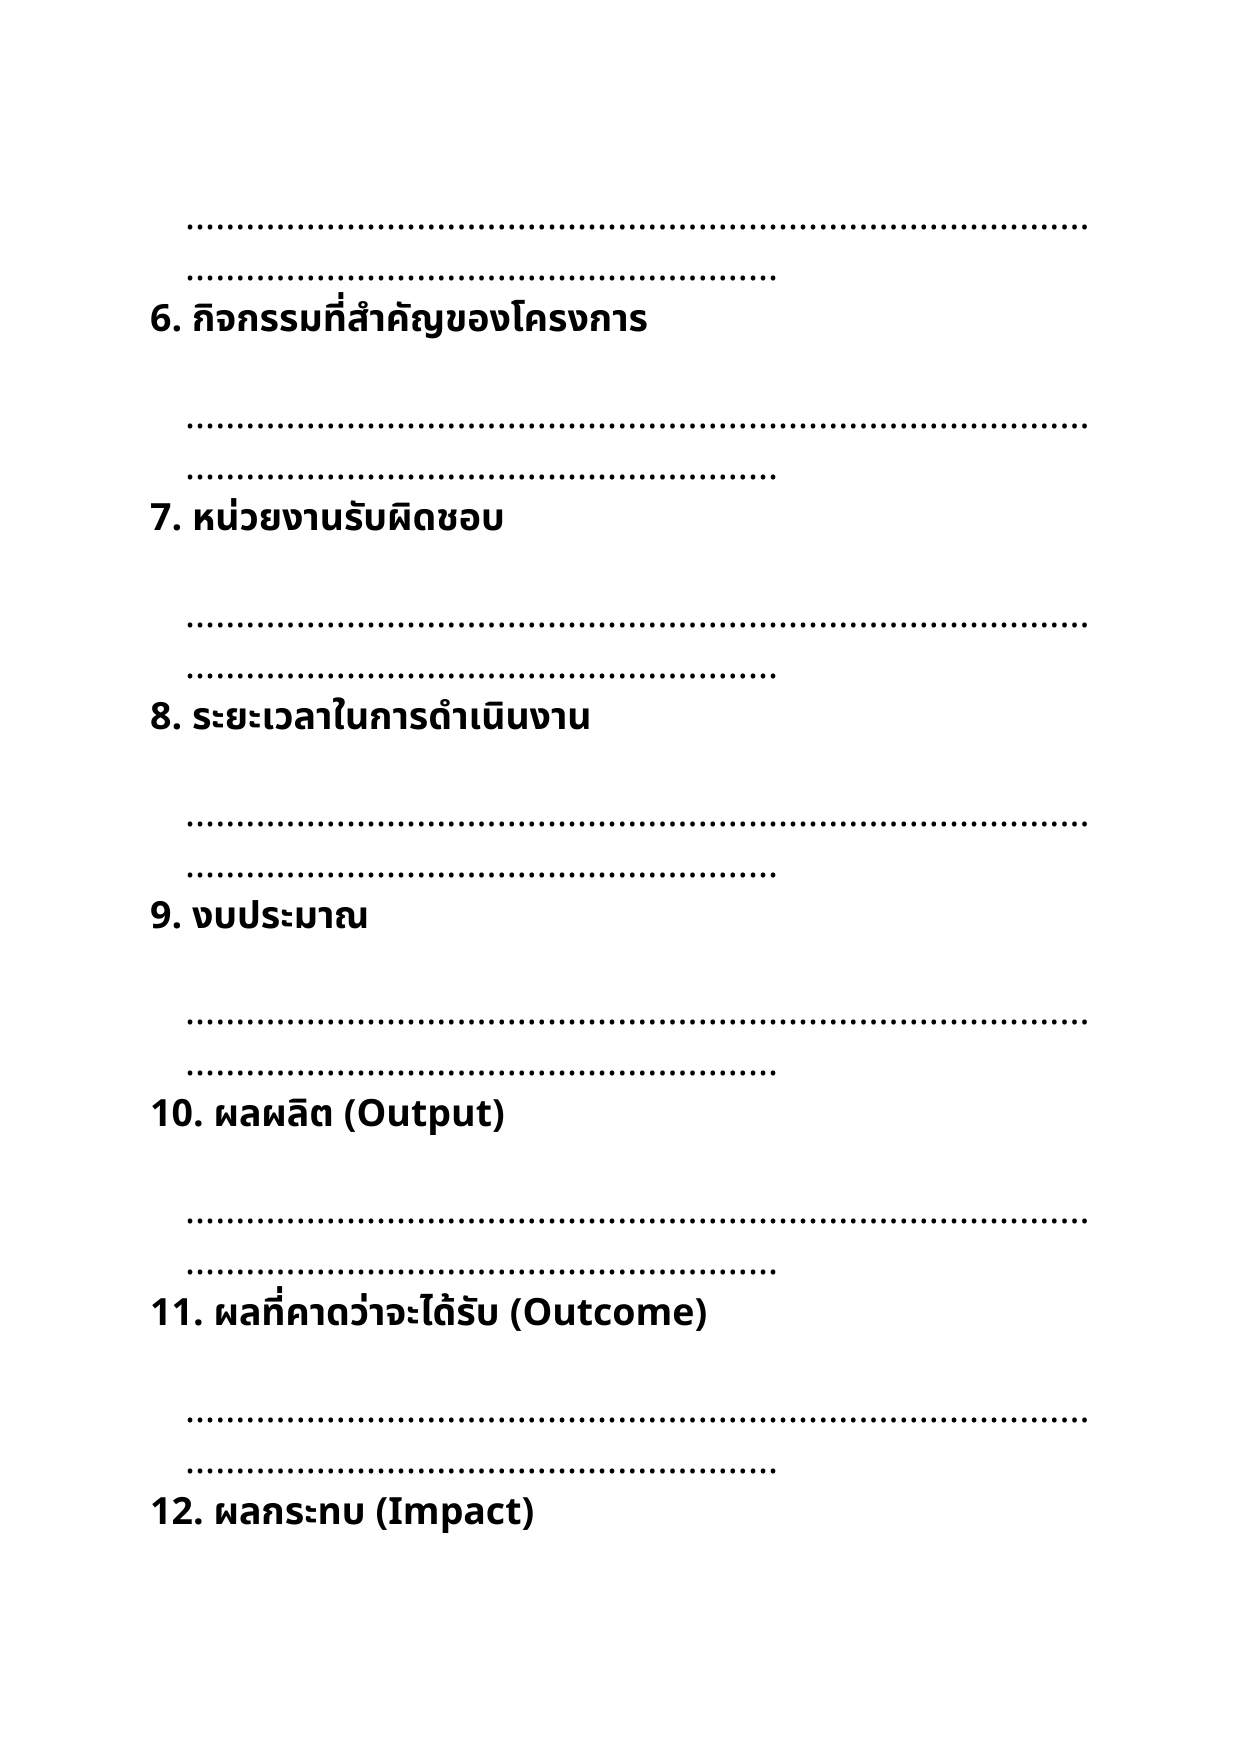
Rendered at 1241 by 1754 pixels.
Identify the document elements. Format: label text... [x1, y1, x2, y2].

text 6. กิจกรรมที่สำคัญของโครงการ [150, 292, 1090, 349]
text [150, 1342, 1090, 1484]
text 9. งบประมาณ [150, 888, 1090, 945]
text 8. ระยะเวลาในการดำเนินงาน [150, 689, 1090, 746]
text 11. ผลที่คาดว่าจะได้รับ (Outcome) [150, 1286, 1090, 1342]
text 10. ผลผลิต (Output) [150, 1087, 1090, 1144]
text 12. ผลกระทบ (Impact) [150, 1484, 1090, 1541]
text 7. หน่วยงานรับผิดชอบ [150, 491, 1090, 547]
